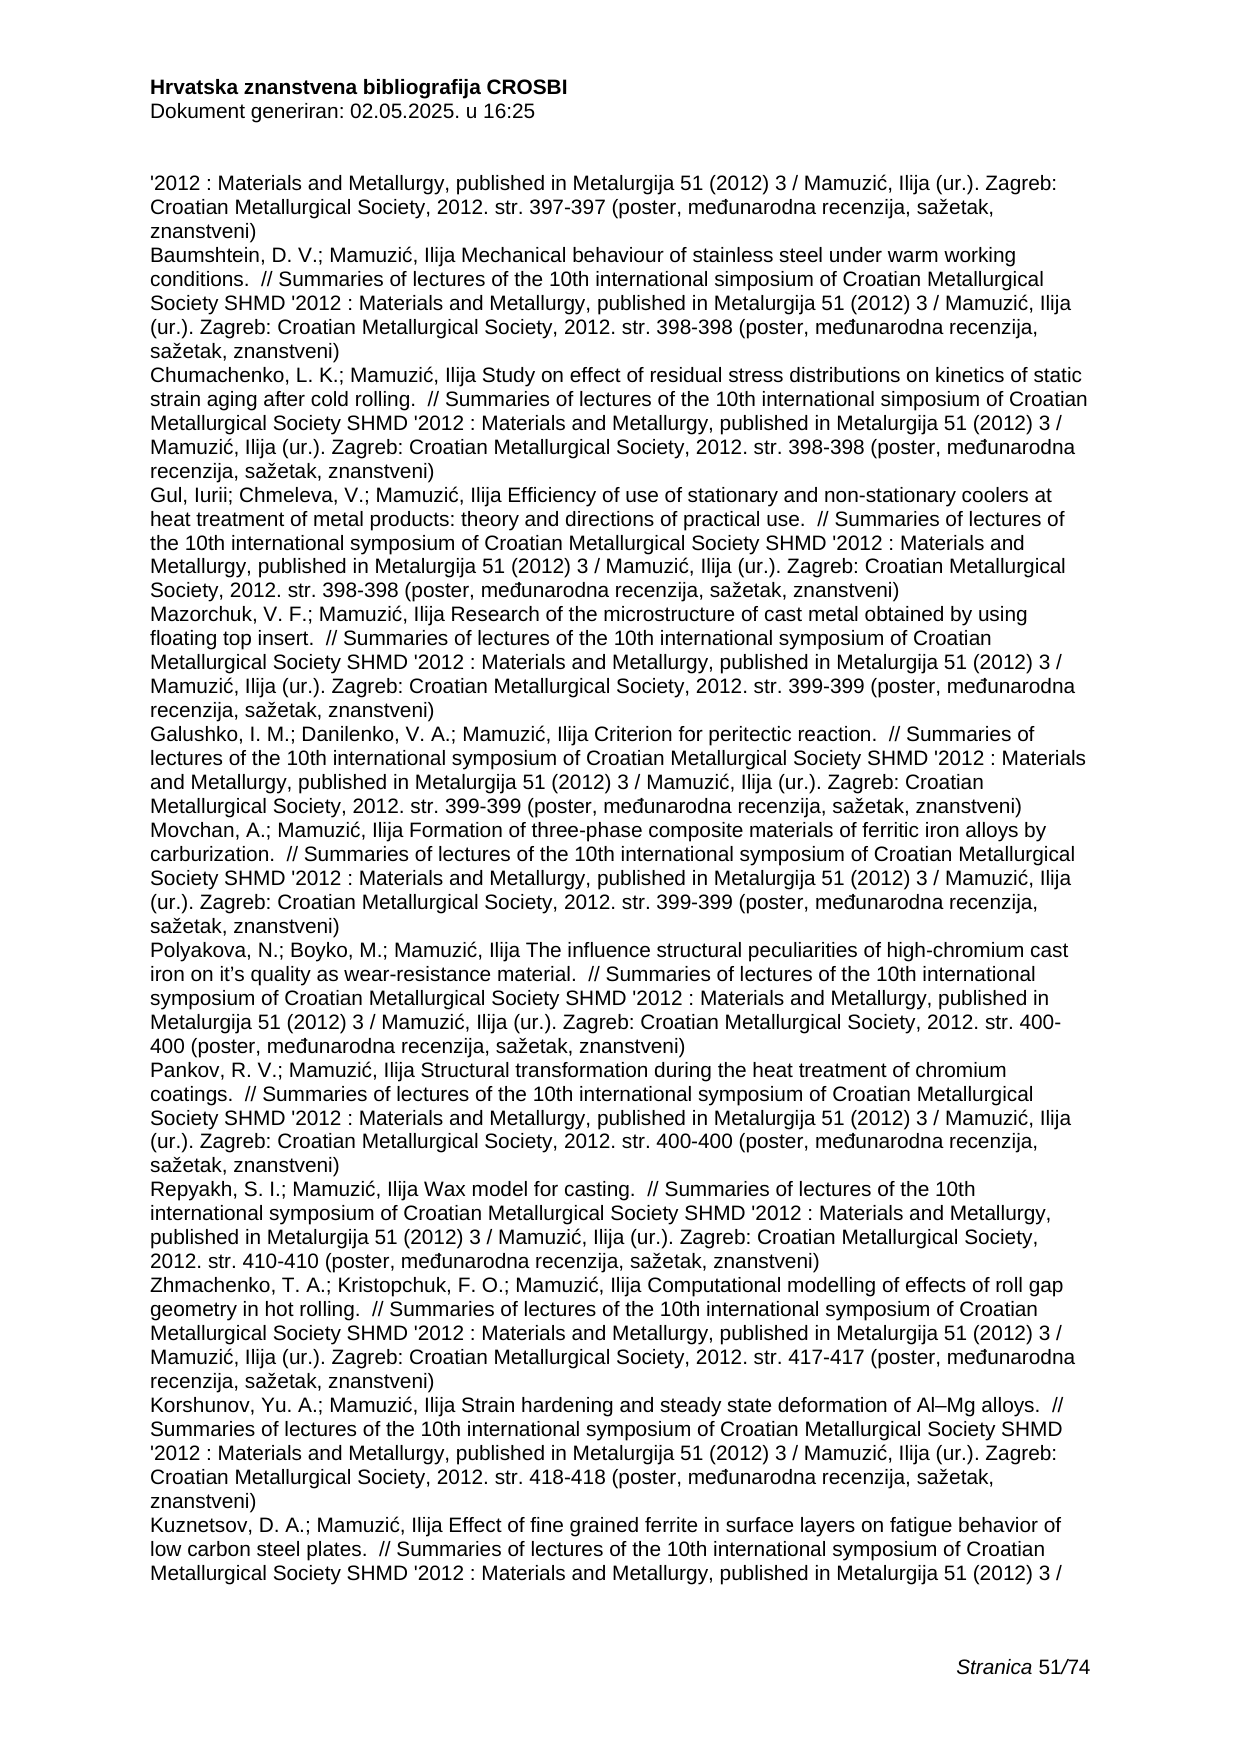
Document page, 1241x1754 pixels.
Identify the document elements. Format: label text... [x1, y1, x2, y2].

text Movchan, A.; Mamuzić, Ilija [150, 818, 1090, 938]
text Pankov, R. V.; Mamuzić, Ilija [150, 1057, 1090, 1177]
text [150, 1513, 1090, 1584]
text Baumshtein, D. V.; Mamuzić, Ilija [150, 243, 1090, 363]
text Gul, Iurii; Chmeleva, V.; Mamuzić, Ilija [150, 482, 1090, 602]
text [150, 171, 1090, 243]
text Korshunov, Yu. A.; Mamuzić, Ilija [150, 1393, 1090, 1513]
text Mazorchuk, V. F.; Mamuzić, Ilija [150, 602, 1090, 722]
text Chumachenko, L. K.; Mamuzić, Ilija [150, 363, 1090, 482]
text Galushko, I. M.; Danilenko, V. A.; Mamuzić, Ilija [150, 722, 1090, 818]
text Repyakh, S. I.; Mamuzić, Ilija [150, 1177, 1090, 1273]
text Zhmachenko, T. A.; Kristopchuk, F. O.; Mamuzić, Ilija [150, 1273, 1090, 1393]
text Polyakova, N.; Boyko, M.; Mamuzić, Ilija [150, 938, 1090, 1057]
